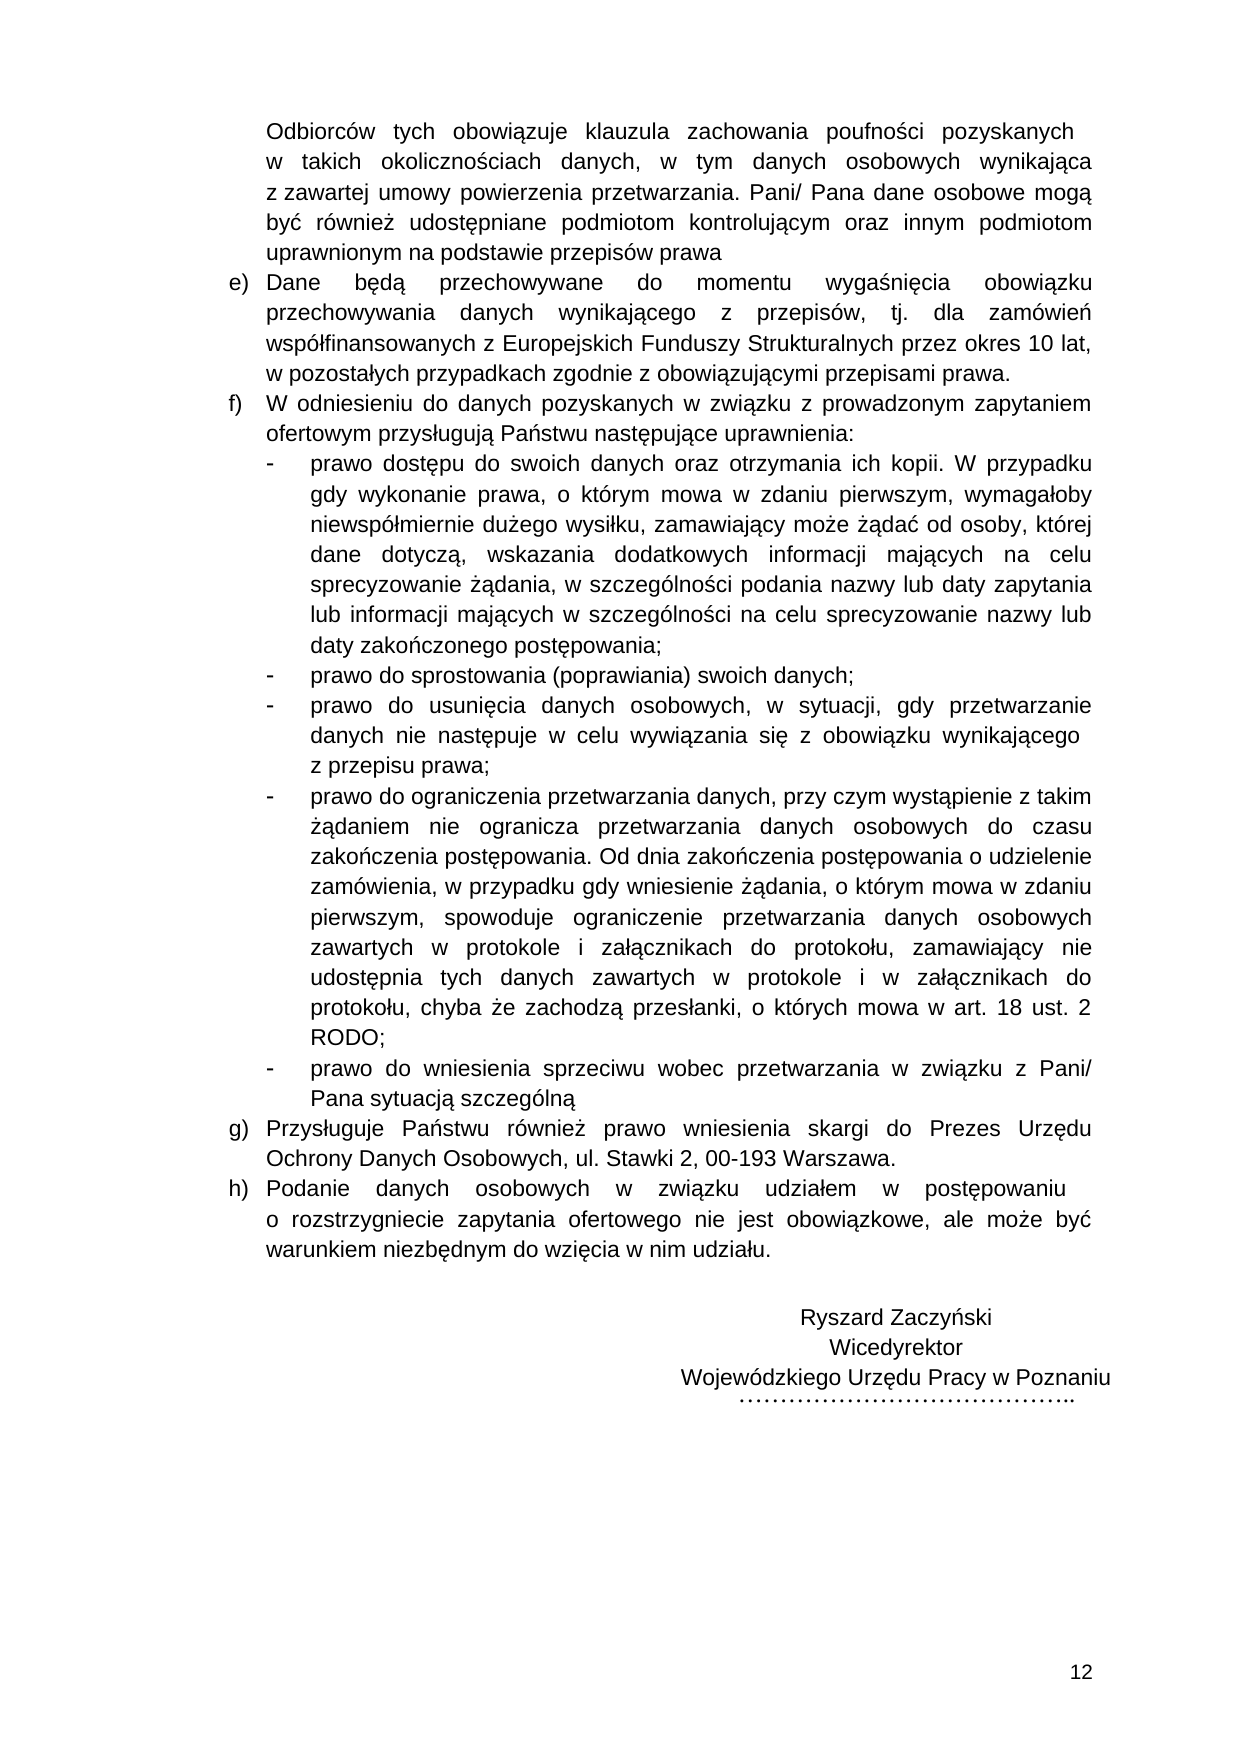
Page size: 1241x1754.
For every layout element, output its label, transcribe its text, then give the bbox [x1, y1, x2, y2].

list Przysługuje Państwu również prawo wniesienia skargi do Prezes Urzędu Ochrony Danych Osobowych, ul. Stawki 2, 00-193 Warszawa. [229, 1115, 1092, 1172]
text ………………………………….. [664, 1379, 1092, 1407]
list prawo do sprostowania (poprawiania) swoich danych; [266, 662, 1092, 688]
list Dane będą przechowywane do momentu wygaśnięcia obowiązku przechowywania danych wynikającego z przepisów, tj. dla zamówień współfinansowanych z Europejskich Funduszy Strukturalnych przez okres 10 lat, w pozostałych przypadkach zgodnie z obowiązującymi przepisami prawa. [229, 269, 1092, 386]
list prawo do wniesienia sprzeciwu wobec przetwarzania w związku z Pani/ Pana sytuacją szczególną [266, 1054, 1092, 1111]
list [229, 118, 1092, 265]
list prawo do ograniczenia przetwarzania danych, przy czym wystąpienie z takim żądaniem nie ogranicza przetwarzania danych osobowych do czasu zakończenia postępowania. Od dnia zakończenia postępowania o udzielenie zamówienia, w przypadku gdy wniesienie żądania, o którym mowa w zdaniu pierwszym, spowoduje ograniczenie przetwarzania danych osobowych zawartych w protokole i załącznikach do protokołu, zamawiający nie udostępnia tych danych zawartych w protokole i w załącznikach do protokołu, chyba że zachodzą przesłanki, o których mowa w art. 18 ust. 2 RODO; [266, 783, 1092, 1051]
list Podanie danych osobowych w związku udziałem w postępowaniu o rozstrzygniecie zapytania ofertowego nie jest obowiązkowe, ale może być warunkiem niezbędnym do wzięcia w nim udziału. [228, 1175, 1092, 1262]
list prawo dostępu do swoich danych oraz otrzymania ich kopii. W przypadku gdy wykonanie prawa, o którym mowa w zdaniu pierwszym, wymagałoby niewspółmiernie dużego wysiłku, zamawiający może żądać od osoby, której dane dotyczą, wskazania dodatkowych informacji mających na celu sprecyzowanie żądania, w szczególności podania nazwy lub daty zapytania lub informacji mających w szczególności na celu sprecyzowanie nazwy lub daty zakończonego postępowania; [266, 450, 1092, 658]
list W odniesieniu do danych pozyskanych w związku z prowadzonym zapytaniem ofertowym przysługują Państwu następujące uprawnienia: [228, 390, 1092, 447]
list prawo do usunięcia danych osobowych, w sytuacji, gdy przetwarzanie danych nie następuje w celu wywiązania się z obowiązku wynikającego z przepisu prawa; [266, 692, 1092, 779]
